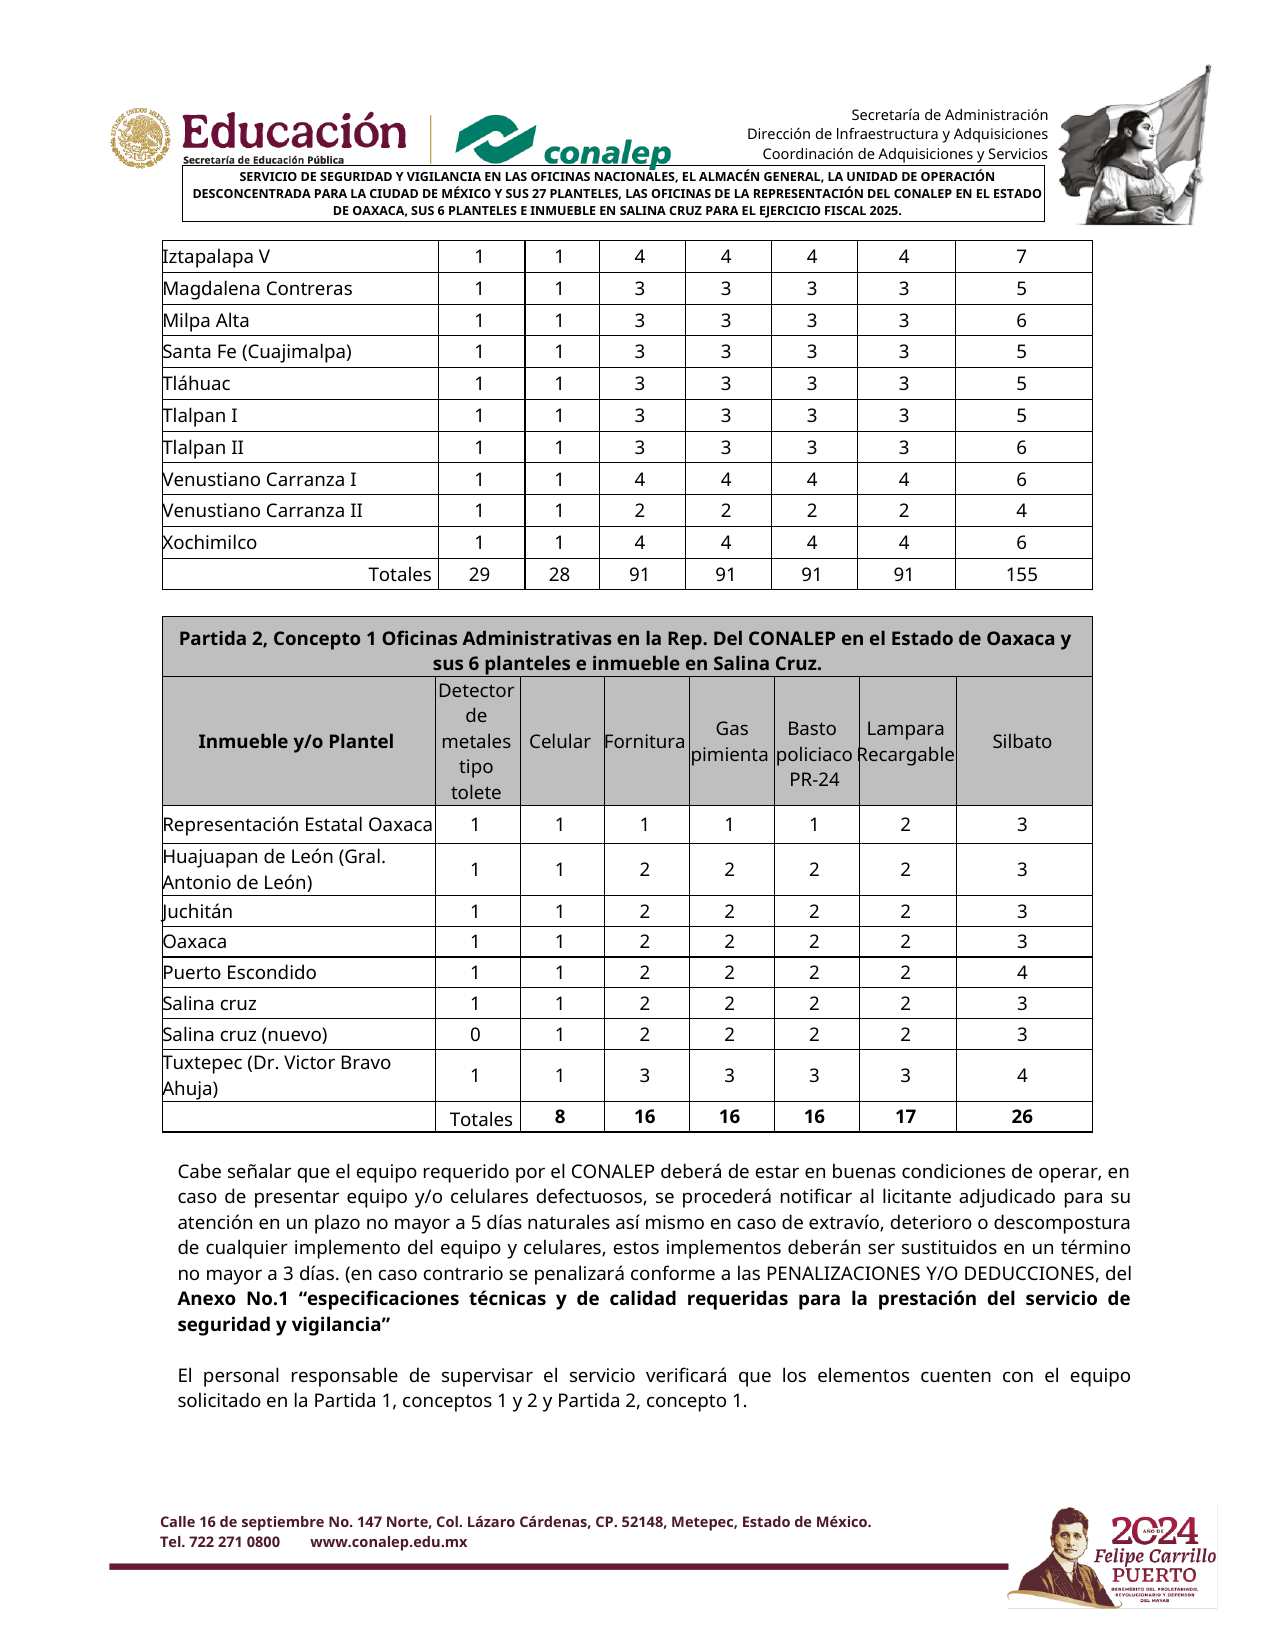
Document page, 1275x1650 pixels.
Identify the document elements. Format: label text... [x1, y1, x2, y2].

table_cell 6 [956, 432, 1092, 462]
table_cell 2 [600, 495, 685, 526]
table_cell 1 [521, 1019, 604, 1048]
table_cell 1 [690, 806, 774, 843]
table_cell 4 [772, 527, 857, 558]
table_cell 1 [526, 368, 599, 399]
table_cell 1 [526, 273, 599, 303]
table_cell Milpa Alta [163, 305, 438, 335]
table_cell 6 [956, 463, 1092, 494]
table_cell 17 [860, 1102, 956, 1131]
table_cell Lampara Recargable [860, 677, 956, 805]
table_cell Silbato [957, 677, 1092, 805]
table_cell 4 [858, 527, 955, 558]
table_cell 5 [956, 273, 1092, 303]
table_cell Tlalpan I [163, 400, 438, 431]
table_cell Gas pimienta [690, 677, 774, 805]
table_cell 3 [686, 305, 771, 335]
table_cell 3 [957, 896, 1092, 926]
table_cell 1 [775, 806, 859, 843]
table_cell 1 [439, 400, 524, 431]
table_cell Celular [521, 677, 604, 805]
table_cell 2 [605, 1019, 689, 1048]
table_cell 3 [772, 368, 857, 399]
table_cell 2 [775, 1019, 859, 1048]
table_cell 3 [858, 400, 955, 431]
table_cell 1 [439, 368, 524, 399]
table_cell 2 [860, 844, 956, 895]
table_cell 3 [686, 336, 771, 367]
table_cell 2 [605, 958, 689, 987]
table_cell 3 [957, 806, 1092, 843]
table_cell 1 [521, 896, 604, 926]
table_cell 1 [436, 958, 520, 987]
picture [7, 0, 1275, 1650]
table_cell 1 [436, 927, 520, 956]
table_cell Totales [436, 1102, 520, 1131]
table_cell 3 [858, 432, 955, 462]
table_cell 3 [686, 368, 771, 399]
table_cell 4 [957, 1050, 1092, 1101]
table_cell Totales [163, 559, 438, 589]
table_cell 2 [690, 896, 774, 926]
table_cell 4 [686, 463, 771, 494]
table_cell 3 [690, 1050, 774, 1101]
table_cell 4 [957, 958, 1092, 987]
table_cell 3 [858, 273, 955, 303]
table_cell 3 [772, 432, 857, 462]
table_cell 4 [772, 241, 857, 272]
table_cell 1 [436, 988, 520, 1018]
table_cell 2 [690, 844, 774, 895]
table_cell 2 [690, 988, 774, 1018]
table_cell 1 [526, 527, 599, 558]
table_cell 3 [686, 432, 771, 462]
table_cell 1 [439, 495, 524, 526]
table_cell 16 [690, 1102, 774, 1131]
table_cell 3 [957, 1019, 1092, 1048]
table_cell 3 [605, 1050, 689, 1101]
table_cell 2 [605, 844, 689, 895]
table_cell 4 [600, 463, 685, 494]
table_cell 3 [600, 400, 685, 431]
table_cell 3 [957, 988, 1092, 1018]
table_cell 6 [956, 305, 1092, 335]
table_cell 1 [436, 844, 520, 895]
table_cell Oaxaca [163, 927, 435, 956]
table_cell 1 [436, 806, 520, 843]
table_cell 3 [600, 368, 685, 399]
table_cell 2 [775, 988, 859, 1018]
table_cell Magdalena Contreras [163, 273, 438, 303]
table_cell 2 [775, 896, 859, 926]
table_cell 2 [860, 1019, 956, 1048]
table_cell 3 [858, 368, 955, 399]
table_cell 91 [600, 559, 685, 589]
table_cell 3 [772, 400, 857, 431]
table_cell Basto policiaco PR-24 [775, 677, 859, 805]
table_cell 1 [521, 844, 604, 895]
table_cell 1 [436, 1050, 520, 1101]
table_cell 2 [860, 896, 956, 926]
table_cell 1 [439, 305, 524, 335]
table_cell 4 [772, 463, 857, 494]
table_cell 1 [521, 988, 604, 1018]
table_cell 3 [775, 1050, 859, 1101]
table_cell 2 [860, 806, 956, 843]
table_cell 3 [772, 336, 857, 367]
table_cell Tuxtepec (Dr. Victor Bravo Ahuja) [163, 1050, 435, 1101]
table_cell Inmueble y/o Plantel [163, 677, 435, 805]
table_cell 2 [686, 495, 771, 526]
table_cell 1 [439, 463, 524, 494]
table_cell 91 [772, 559, 857, 589]
table_cell 1 [526, 400, 599, 431]
table_cell 3 [600, 273, 685, 303]
table_cell Santa Fe (Cuajimalpa) [163, 336, 438, 367]
table_cell 1 [521, 927, 604, 956]
table_cell 2 [605, 896, 689, 926]
text Cabe señalar que el equipo requerido por el CONALEP deberá de estar en buenas condiciones de operar, en caso de presentar equipo y/o celulares defectuosos, se procederá notificar al licitante adjudicado para su atención en un plazo no mayor a 5 días naturales así mismo en caso de extravío, deterioro o descompostura de cualquier implemento del equipo y celulares, estos implementos deberán ser sustituidos en un término no mayor a 3 días. (en caso contrario se penalizará conforme a las PENALIZACIONES Y/O DEDUCCIONES, del Anexo No.1 “especificaciones técnicas y de calidad requeridas para la prestación del servicio de seguridad y vigilancia” [177, 1158, 1132, 1337]
table_cell Representación Estatal Oaxaca [163, 806, 435, 843]
table_header Partida 2, Concepto 1 Oficinas Administrativas en la Rep. Del CONALEP en el Estado de Oaxaca y sus 6 planteles e inmueble en Salina Cruz. [163, 617, 1092, 676]
table_cell 3 [686, 273, 771, 303]
table_cell Xochimilco [163, 527, 438, 558]
table_cell 28 [526, 559, 599, 589]
table_cell 2 [860, 988, 956, 1018]
table_cell 0 [436, 1019, 520, 1048]
table_cell 1 [439, 527, 524, 558]
table_cell Juchitán [163, 896, 435, 926]
table_cell 2 [775, 844, 859, 895]
table_cell 1 [526, 241, 599, 272]
table_cell 1 [526, 305, 599, 335]
table_cell 3 [957, 927, 1092, 956]
table_cell 2 [690, 1019, 774, 1048]
table_cell 16 [775, 1102, 859, 1131]
table_cell 1 [526, 336, 599, 367]
table_cell 1 [521, 958, 604, 987]
table_cell Iztapalapa V [163, 241, 438, 272]
table_cell 2 [690, 958, 774, 987]
table_cell 2 [858, 495, 955, 526]
table_cell 5 [956, 368, 1092, 399]
table_cell 5 [956, 336, 1092, 367]
table_cell Tláhuac [163, 368, 438, 399]
table_cell 4 [956, 495, 1092, 526]
table_cell 2 [860, 927, 956, 956]
text El personal responsable de supervisar el servicio verificará que los elementos cuenten con el equipo solicitado en la Partida 1, conceptos 1 y 2 y Partida 2, concepto 1. [177, 1362, 1132, 1413]
table_cell 4 [686, 241, 771, 272]
table_cell 3 [772, 305, 857, 335]
table_cell 2 [690, 927, 774, 956]
table_cell 3 [600, 432, 685, 462]
table_cell 5 [956, 400, 1092, 431]
table_cell Huajuapan de León (Gral. Antonio de León) [163, 844, 435, 895]
table_cell 1 [526, 463, 599, 494]
table_cell 2 [860, 958, 956, 987]
table_cell 16 [605, 1102, 689, 1131]
table_cell 4 [600, 527, 685, 558]
table_cell Puerto Escondido [163, 958, 435, 987]
table_cell 1 [605, 806, 689, 843]
table_cell [163, 1102, 435, 1131]
table_cell Tlalpan II [163, 432, 438, 462]
table_cell 1 [521, 806, 604, 843]
table_cell 4 [686, 527, 771, 558]
table_cell 2 [775, 958, 859, 987]
table_cell 3 [957, 844, 1092, 895]
table_cell 1 [439, 273, 524, 303]
table_cell 1 [439, 336, 524, 367]
table_cell 1 [526, 432, 599, 462]
table_cell 7 [956, 241, 1092, 272]
table_cell 8 [521, 1102, 604, 1131]
table_cell 4 [858, 463, 955, 494]
table_cell 3 [600, 305, 685, 335]
table_cell 6 [956, 527, 1092, 558]
table_cell 1 [436, 896, 520, 926]
table_cell 29 [439, 559, 524, 589]
table_cell 3 [858, 305, 955, 335]
table_cell Fornitura [605, 677, 689, 805]
table_cell 1 [439, 432, 524, 462]
table_cell 3 [772, 273, 857, 303]
table_cell 2 [772, 495, 857, 526]
table_cell Salina cruz (nuevo) [163, 1019, 435, 1048]
table_cell 1 [439, 241, 524, 272]
table_cell 4 [600, 241, 685, 272]
table_cell 3 [686, 400, 771, 431]
table_cell 3 [600, 336, 685, 367]
table_cell Venustiano Carranza I [163, 463, 438, 494]
table_cell Salina cruz [163, 988, 435, 1018]
table_cell 91 [858, 559, 955, 589]
table_cell 2 [775, 927, 859, 956]
table_cell 3 [860, 1050, 956, 1101]
table_cell 1 [526, 495, 599, 526]
table_cell 3 [858, 336, 955, 367]
table_cell Detector de metales tipo tolete [436, 677, 520, 805]
table_cell 1 [521, 1050, 604, 1101]
table_cell Venustiano Carranza II [163, 495, 438, 526]
table_cell 155 [956, 559, 1092, 589]
table_cell 2 [605, 988, 689, 1018]
table_cell 26 [957, 1102, 1092, 1131]
table_cell 2 [605, 927, 689, 956]
table_cell 91 [686, 559, 771, 589]
table_cell 4 [858, 241, 955, 272]
